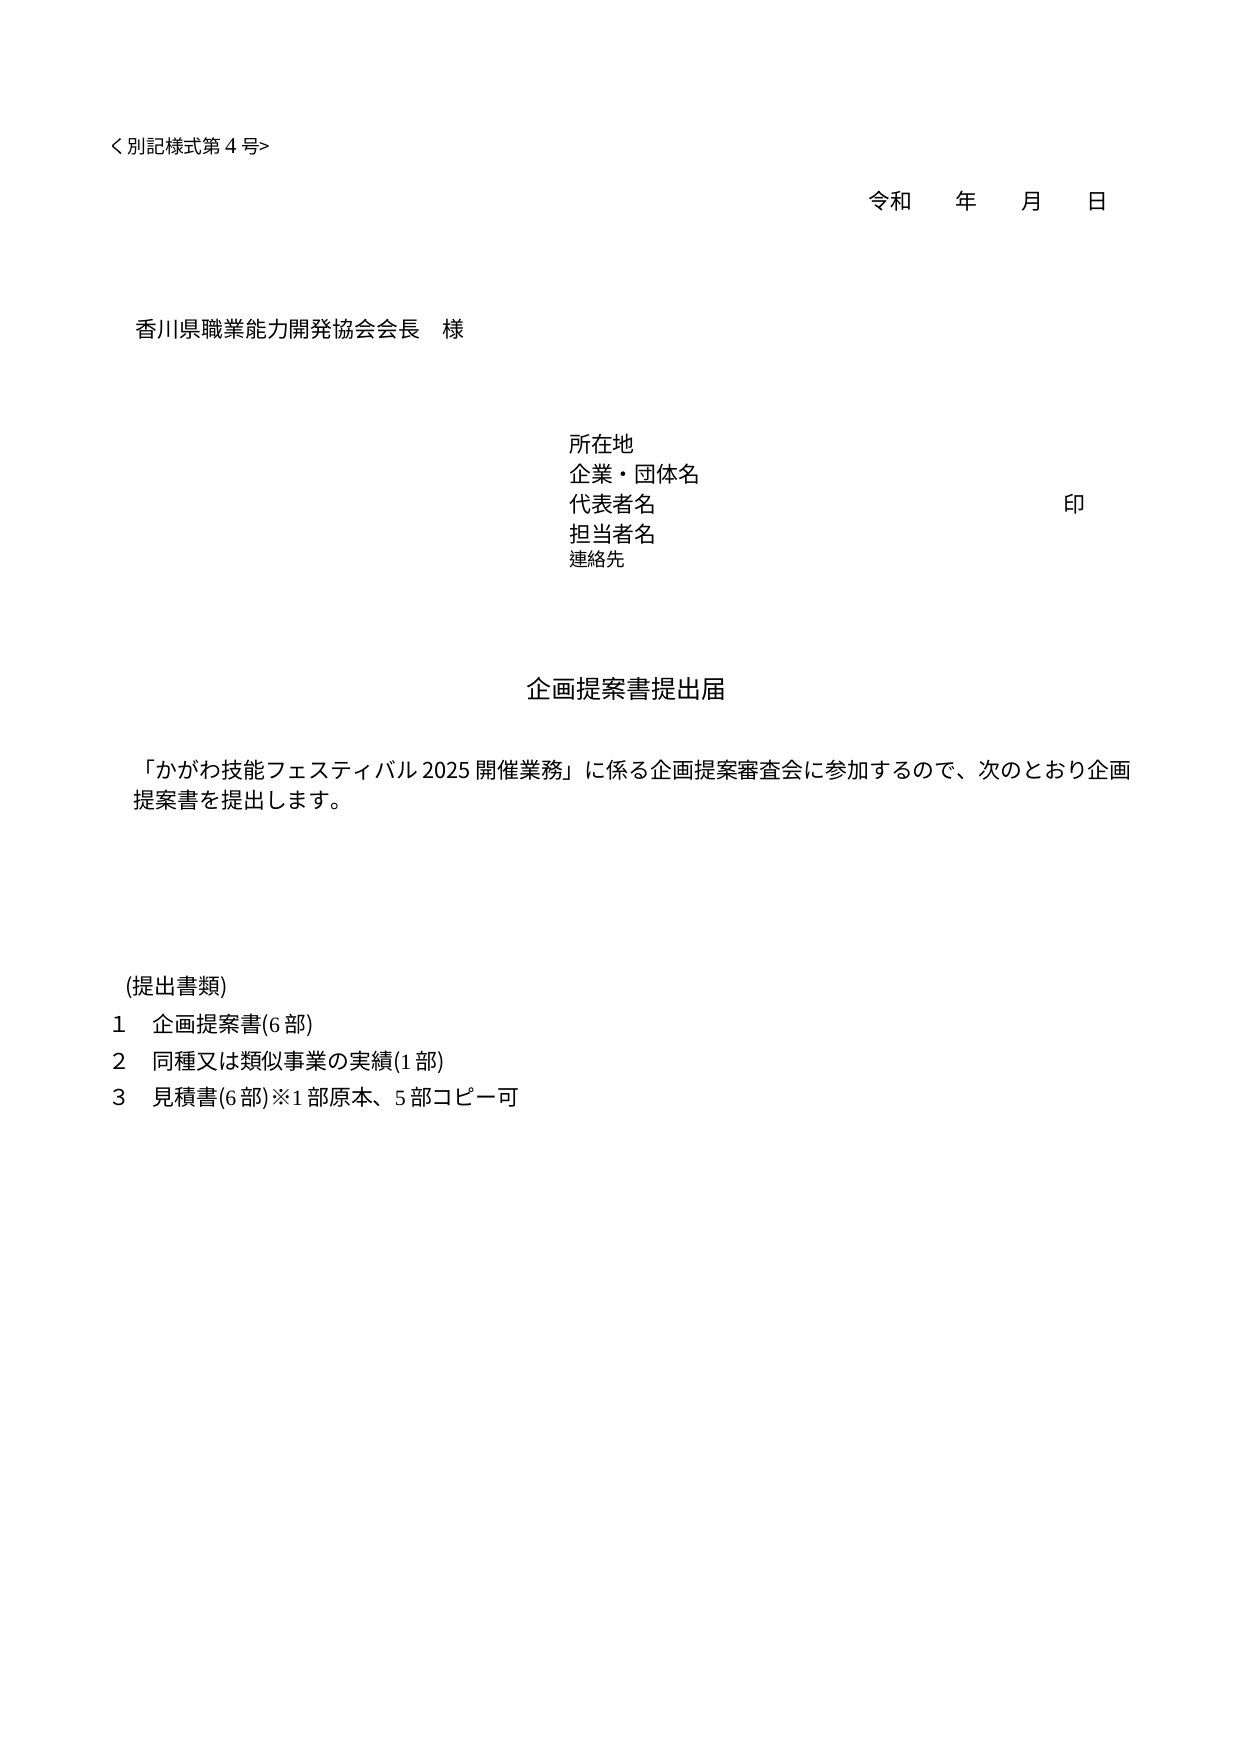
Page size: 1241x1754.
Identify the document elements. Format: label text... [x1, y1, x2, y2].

text 代表者名 印 [569, 488, 1141, 518]
text (提出書類) [125, 969, 1141, 1001]
text 担当者名 [569, 518, 1141, 548]
text く別記様式第4号> [108, 134, 270, 159]
text 令和 年 月 日 [868, 192, 1109, 213]
text 香川県職業能力開発協会会長 様 [136, 312, 464, 344]
text ３ 見積書(6部)※1部原本、5部コピー可 [108, 1080, 1141, 1112]
text 企画提案書提出届 [111, 670, 1141, 701]
text 「かがわ技能フェスティバル2025開催業務」に係る企画提案審査会に参加するので、次のとおり企画 提案書を提出します。 [133, 755, 1141, 815]
text 所在地 企業・団体名 [569, 428, 703, 488]
text １ 企画提案書(6部) [108, 1007, 1141, 1039]
text ２ 同種又は類似事業の実績(1部) [108, 1044, 1141, 1075]
text 連絡先 [569, 551, 625, 570]
